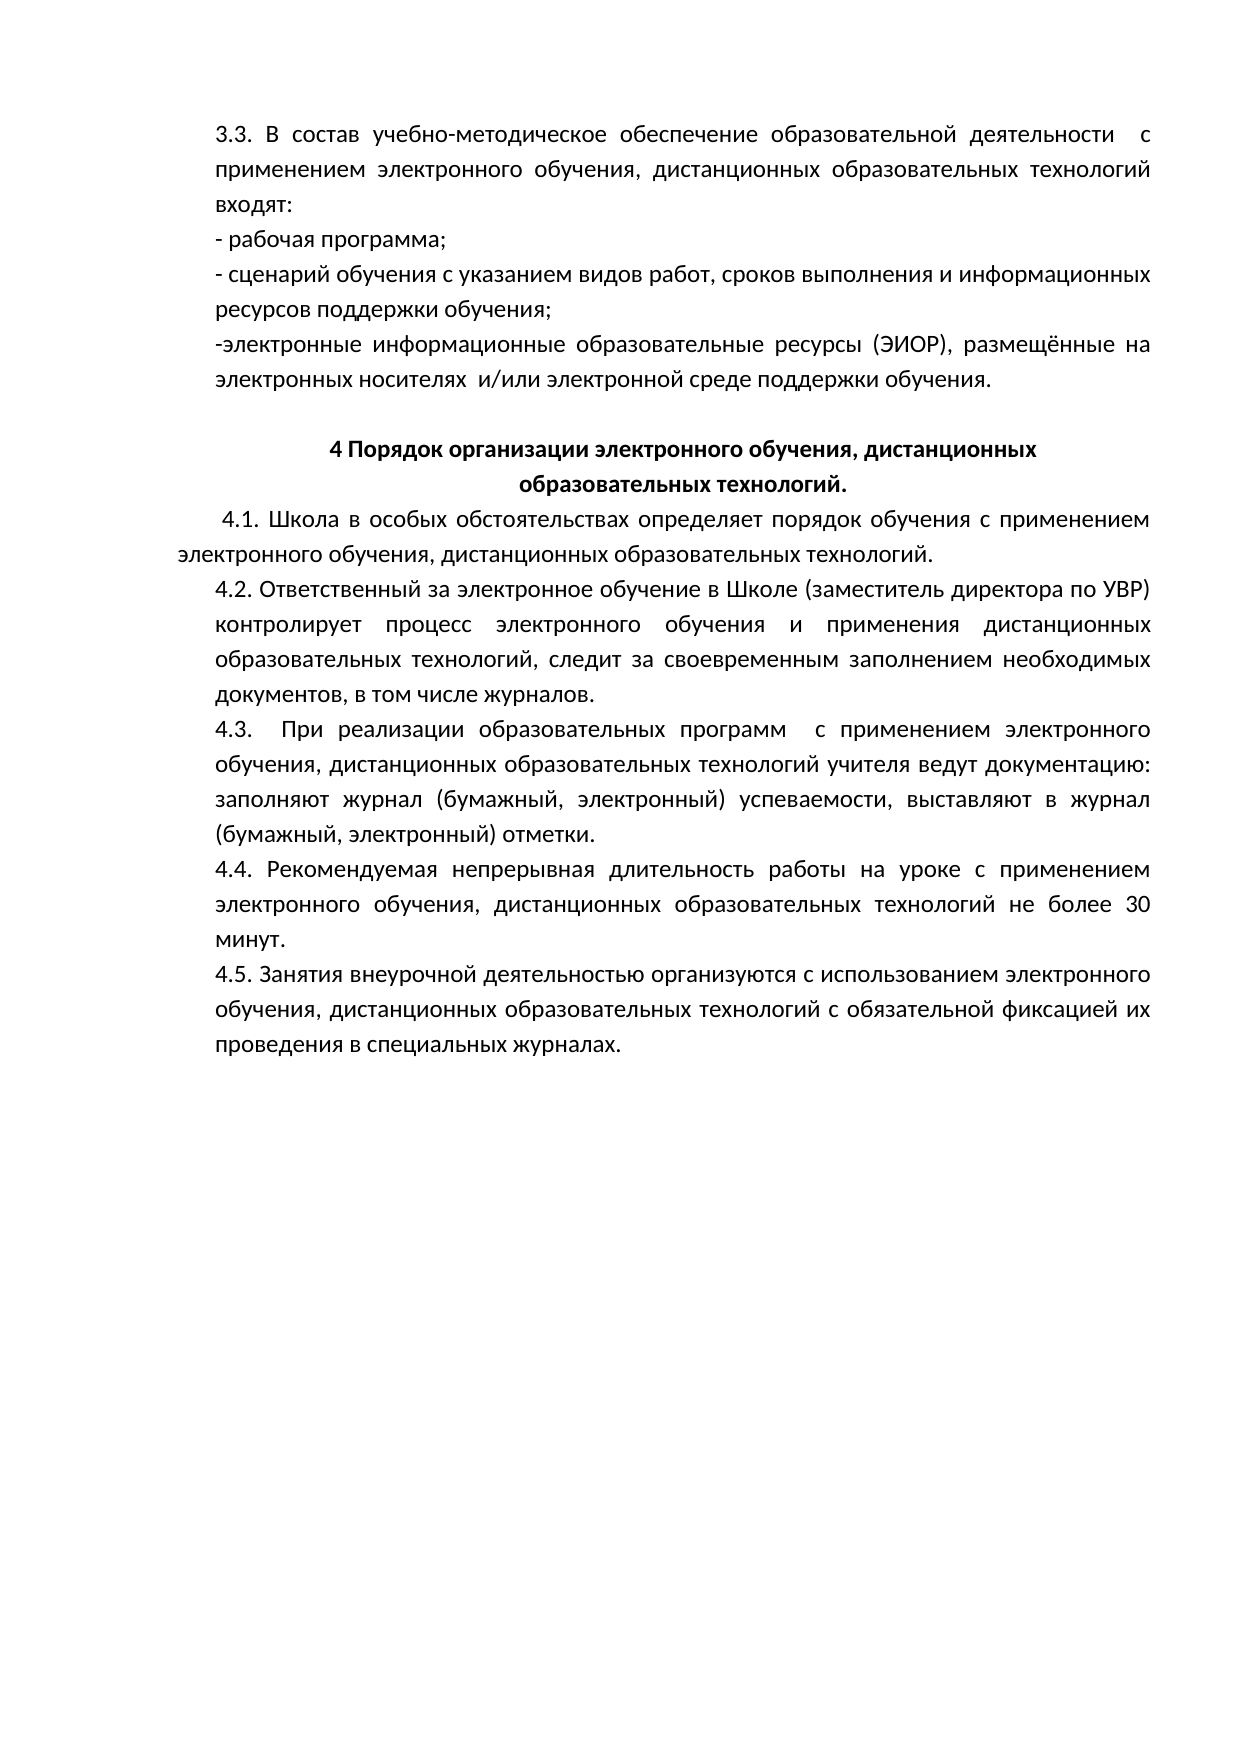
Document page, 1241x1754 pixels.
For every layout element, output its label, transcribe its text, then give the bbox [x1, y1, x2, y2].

text - рабочая программа; [215, 223, 1152, 254]
text 4.1. Школа в особых обстоятельствах определяет порядок обучения с применением электронного обучения, дистанционных образовательных технологий. [177, 503, 1152, 569]
text 3.3. В состав учебно-методическое обеспечение образовательной деятельности с применением электронного обучения, дистанционных образовательных технологий входят: [215, 118, 1152, 219]
text - сценарий обучения с указанием видов работ, сроков выполнения и информационных ресурсов поддержки обучения; [215, 258, 1152, 324]
text 4.4. Рекомендуемая непрерывная длительность работы на уроке с применением электронного обучения, дистанционных образовательных технологий не более 30 минут. [215, 853, 1152, 954]
text 4 Порядок организации электронного обучения, дистанционных образовательных технологий. [215, 433, 1152, 499]
text 4.3. При реализации образовательных программ с применением электронного обучения, дистанционных образовательных технологий учителя ведут документацию: заполняют журнал (бумажный, электронный) успеваемости, выставляют в журнал (бумажный, электронный) отметки. [215, 713, 1152, 849]
text -электронные информационные образовательные ресурсы (ЭИОР), размещённые на электронных носителях и/или электронной среде поддержки обучения. [215, 328, 1152, 394]
text 4.5. Занятия внеурочной деятельностью организуются с использованием электронного обучения, дистанционных образовательных технологий с обязательной фиксацией их проведения в специальных журналах. [215, 958, 1152, 1059]
text 4.2. Ответственный за электронное обучение в Школе (заместитель директора по УВР) контролирует процесс электронного обучения и применения дистанционных образовательных технологий, следит за своевременным заполнением необходимых документов, в том числе журналов. [215, 573, 1152, 709]
